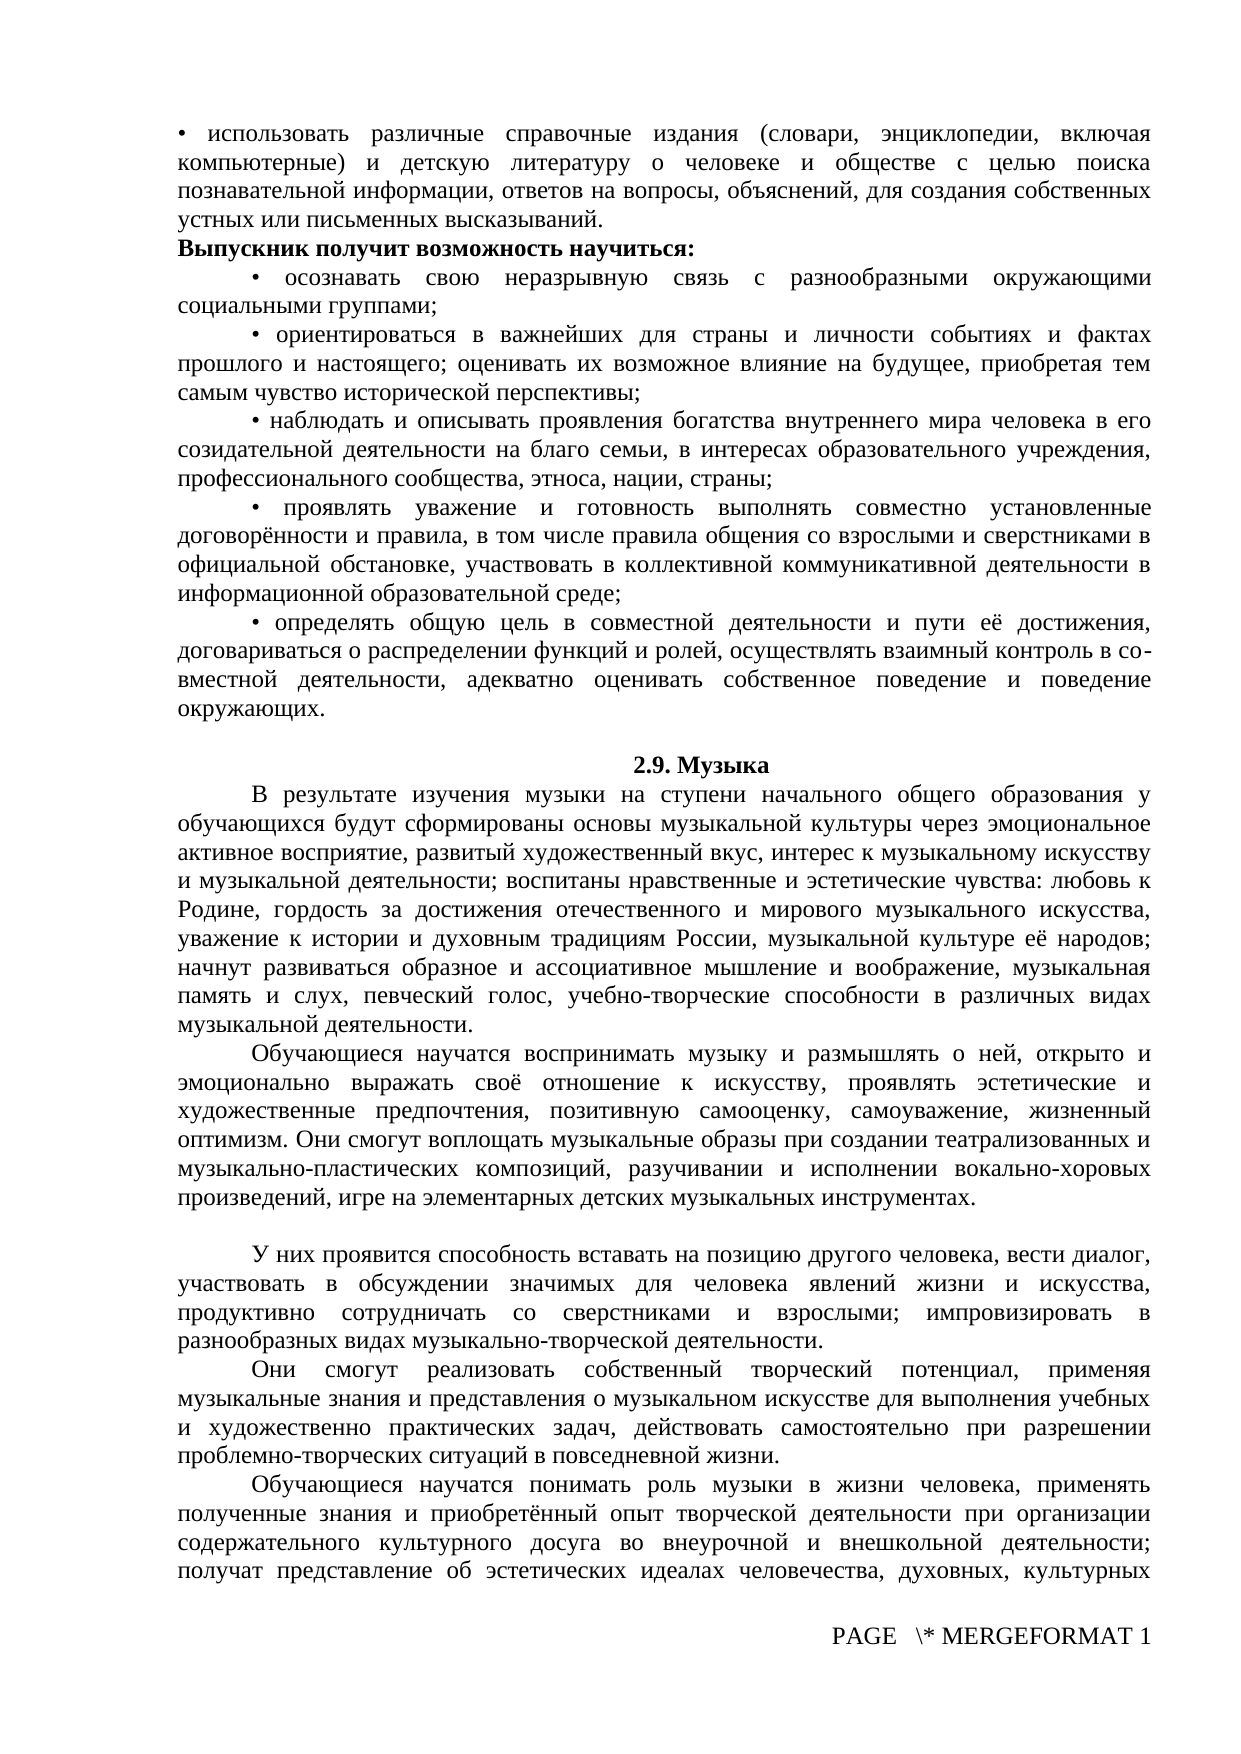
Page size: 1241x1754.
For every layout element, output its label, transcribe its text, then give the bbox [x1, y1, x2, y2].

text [177, 1469, 1152, 1584]
text • проявлять уважение и готовность выполнять совместно установленные договорённости и правила, в том числе правила общения со взрослыми и сверстниками в официальной обстановке, участвовать в коллективной коммуникативной деятельности в информационной образовательной среде; [177, 492, 1152, 607]
text • осознавать свою неразрывную связь с разнообразными окружающими социальными группами; [177, 262, 1152, 319]
text В результате изучения музыки на ступени начального общего образования у обучающихся будут сформированы основы музыкальной культуры через эмоциональное активное восприятие, развитый художественный вкус, интерес к музыкальному искусству и музыкальной деятельности; воспитаны нравственные и эстетические чувства: любовь к Родине, гордость за достижения отечественного и мирового музыкального искусства, уважение к истории и духовным традициям России, музыкальной культуре её народов; начнут развиваться образное и ассоциативное мышление и воображение, музыкальная память и слух, певческий голос, учебно-творческие способности в различных видах музыкальной деятельности. [177, 779, 1152, 1038]
text 2.9. Музыка [177, 751, 1152, 779]
text • ориентироваться в важнейших для страны и личности событиях и фактах прошлого и настоящего; оценивать их возможное влияние на будущее, приобретая тем самым чувство исторической перспективы; [177, 319, 1152, 406]
text У них проявится способность вставать на позицию другого человека, вести диалог, участвовать в обсуждении значимых для человека явлений жизни и искусства, продуктивно сотрудничать со сверстниками и взрослыми; импровизировать в разнообразных видах музыкально-творческой деятельности. [177, 1239, 1152, 1354]
text • наблюдать и описывать проявления богатства внутреннего мира человека в его созидательной деятельности на благо семьи, в интересах образовательного учреждения, профессионального сообщества, этноса, нации, страны; [177, 406, 1152, 492]
text • определять общую цель в совместной деятельности и пути её достижения, договариваться о распределении функций и ролей, осуществлять взаимный контроль в совместной деятельности, адекватно оценивать собственное поведение и поведение окружающих. [177, 607, 1152, 722]
text • использовать различные справочные издания (словари, энциклопедии, включая компьютерные) и детскую литературу о человеке и обществе с целью поиска познавательной информации, ответов на вопросы, объяснений, для создания собственных устных или письменных высказываний. [177, 118, 1152, 233]
text Выпускник получит возможность научиться: [177, 233, 1152, 262]
text Они смогут реализовать собственный творческий потенциал, применяя музыкальные знания и представления о музыкальном искусстве для выполнения учебных и художественно практических задач, действовать самостоятельно при разрешении проблемно-творческих ситуаций в повседневной жизни. [177, 1354, 1152, 1469]
text Обучающиеся научатся воспринимать музыку и размышлять о ней, открыто и эмоционально выражать своё отношение к искусству, проявлять эстетические и художественные предпочтения, позитивную самооценку, самоуважение, жизненный оптимизм. Они смогут воплощать музыкальные образы при создании театрализованных и музыкально-пластических композиций, разучивании и исполнении вокально-хоровых произведений, игре на элементарных детских музыкальных инструментах. [177, 1038, 1152, 1211]
